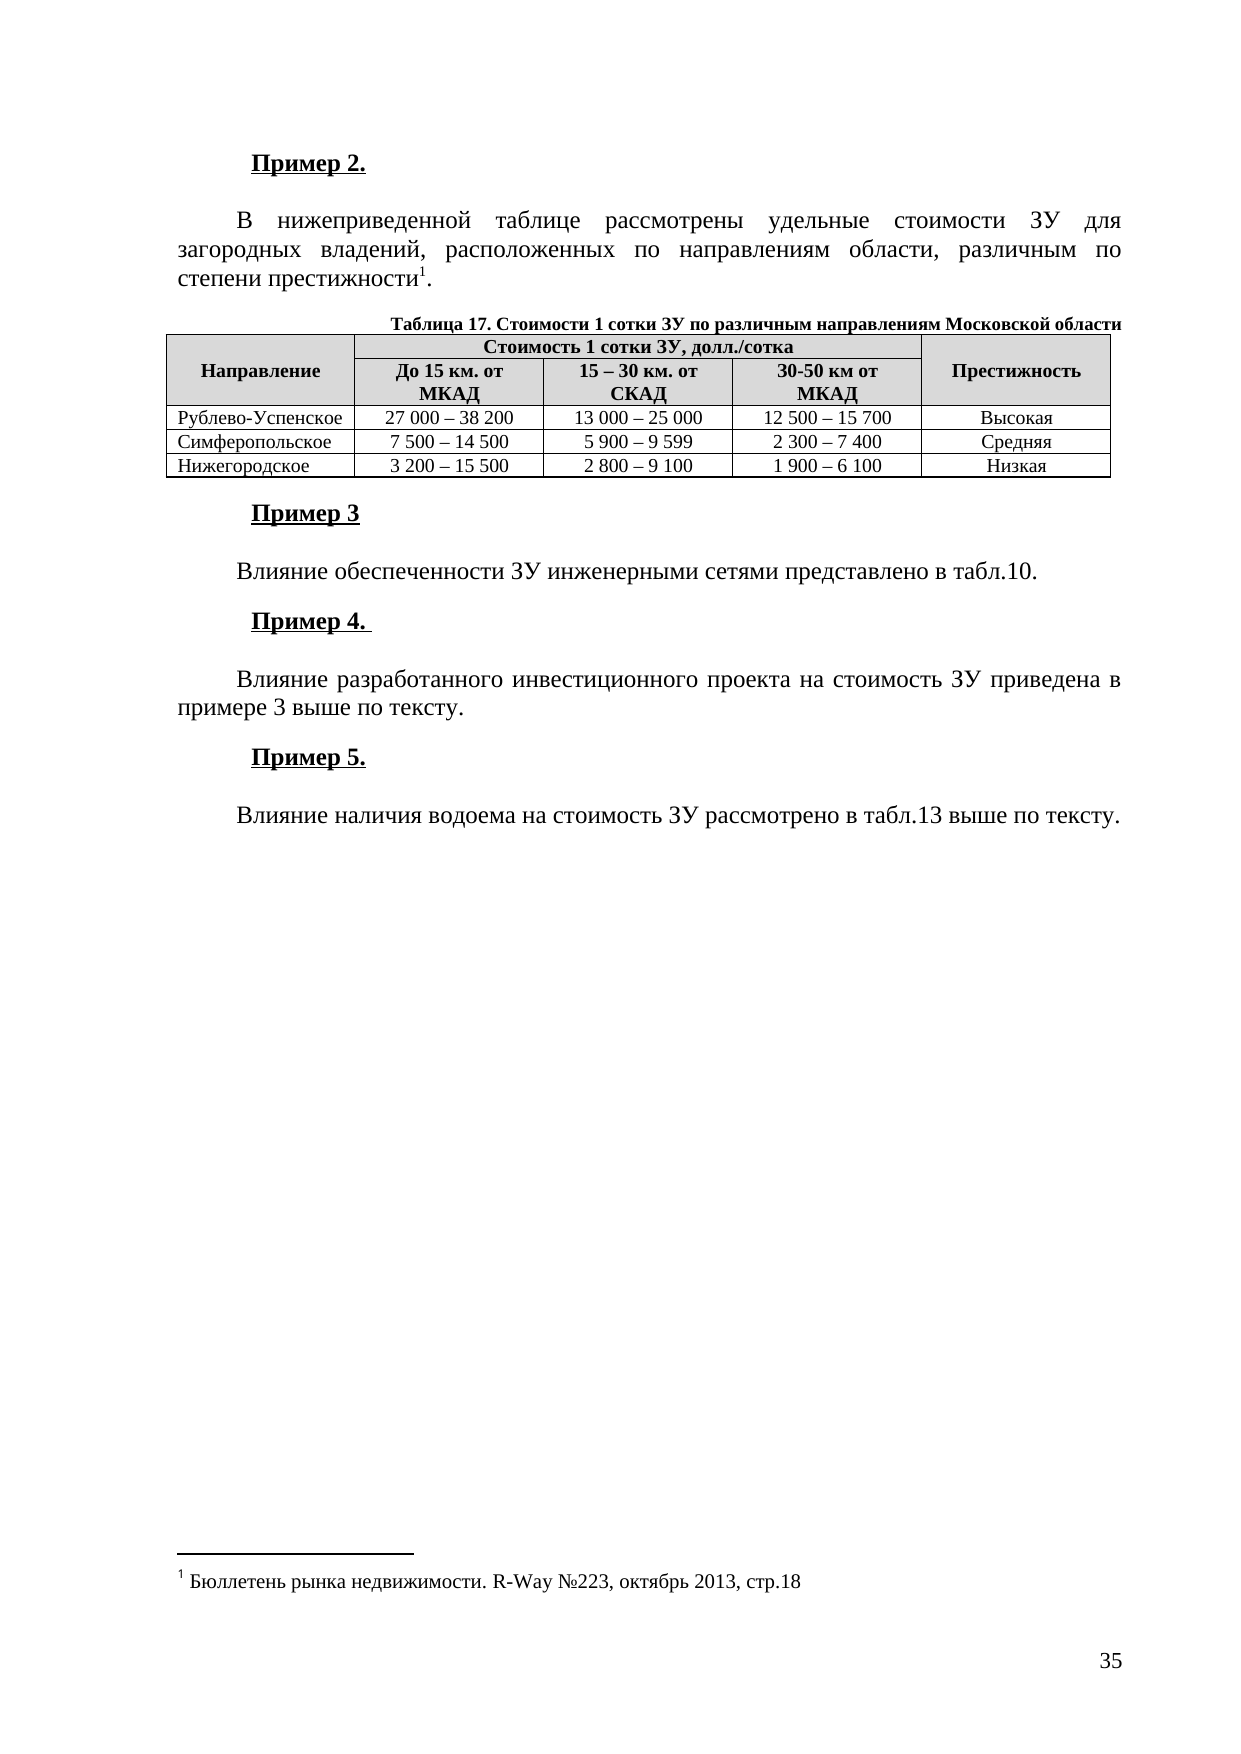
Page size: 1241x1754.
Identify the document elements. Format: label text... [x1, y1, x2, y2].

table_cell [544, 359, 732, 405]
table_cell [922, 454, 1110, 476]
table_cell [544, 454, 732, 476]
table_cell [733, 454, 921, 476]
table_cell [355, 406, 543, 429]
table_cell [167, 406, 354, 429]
text Влияние наличия водоема на стоимость ЗУ рассмотрено в табл.13 выше по тексту. [177, 800, 1122, 829]
text Пример 5. [251, 742, 1002, 771]
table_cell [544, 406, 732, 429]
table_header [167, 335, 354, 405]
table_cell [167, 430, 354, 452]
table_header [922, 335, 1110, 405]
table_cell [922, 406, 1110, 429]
text Влияние обеспеченности ЗУ инженерными сетями представлено в табл.10. [177, 556, 1122, 585]
text Пример 4. [251, 606, 1002, 634]
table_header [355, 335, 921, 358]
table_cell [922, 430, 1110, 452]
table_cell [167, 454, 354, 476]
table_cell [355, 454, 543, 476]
text Пример 2. [251, 148, 1002, 176]
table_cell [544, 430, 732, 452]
text Пример 3 [251, 498, 1002, 527]
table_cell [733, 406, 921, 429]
text В нижеприведенной таблице рассмотрены удельные стоимости ЗУ для загородных владений, расположенных по направлениям области, различным по степени престижности. [177, 206, 1122, 292]
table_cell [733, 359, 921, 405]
text Влияние разработанного инвестиционного проекта на стоимость ЗУ приведена в примере 3 выше по тексту. [177, 664, 1122, 721]
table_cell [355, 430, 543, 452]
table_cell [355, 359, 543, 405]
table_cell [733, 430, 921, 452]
